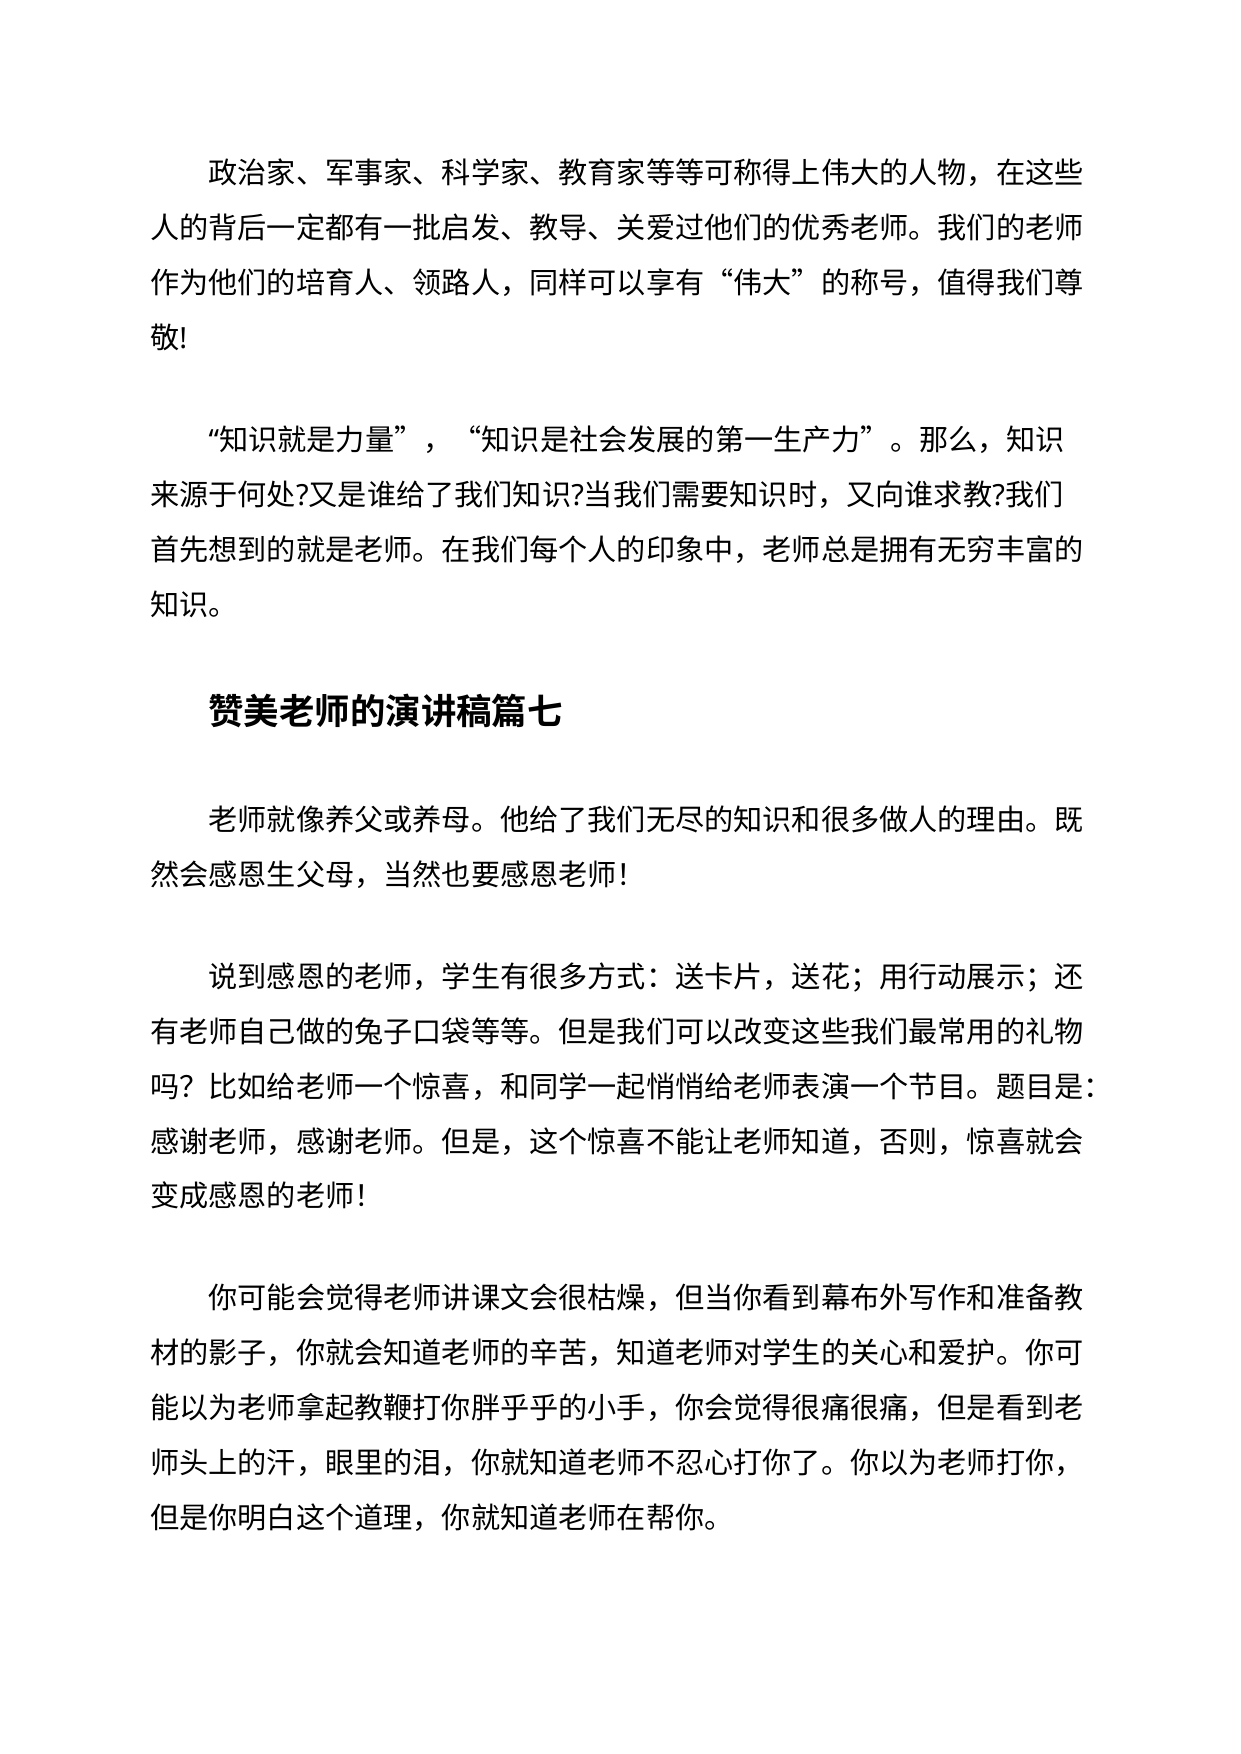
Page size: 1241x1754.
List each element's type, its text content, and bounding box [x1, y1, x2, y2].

text 老师就像养父或养母。他给了我们无尽的知识和很多做人的理由。既然会感恩生父母，当然也要感恩老师！ [150, 797, 1090, 894]
text 政治家、军事家、科学家、教育家等等可称得上伟大的人物，在这些人的背后一定都有一批启发、教导、关爱过他们的优秀老师。我们的老师作为他们的培育人、领路人，同样可以享有“伟大”的称号，值得我们尊敬! [150, 150, 1090, 357]
text “知识就是力量”，“知识是社会发展的第一生产力”。那么，知识来源于何处?又是谁给了我们知识?当我们需要知识时，又向谁求教?我们首先想到的就是老师。在我们每个人的印象中，老师总是拥有无穷丰富的知识。 [150, 417, 1090, 624]
text 赞美老师的演讲稿篇七 [150, 683, 1090, 734]
text 说到感恩的老师，学生有很多方式：送卡片，送花；用行动展示；还有老师自己做的兔子口袋等等。但是我们可以改变这些我们最常用的礼物吗？比如给老师一个惊喜，和同学一起悄悄给老师表演一个节目。题目是：感谢老师，感谢老师。但是，这个惊喜不能让老师知道，否则，惊喜就会变成感恩的老师！ [150, 953, 1090, 1215]
text 你可能会觉得老师讲课文会很枯燥，但当你看到幕布外写作和准备教材的影子，你就会知道老师的辛苦，知道老师对学生的关心和爱护。你可能以为老师拿起教鞭打你胖乎乎的小手，你会觉得很痛很痛，但是看到老师头上的汗，眼里的泪，你就知道老师不忍心打你了。你以为老师打你，但是你明白这个道理，你就知道老师在帮你。 [150, 1275, 1090, 1537]
